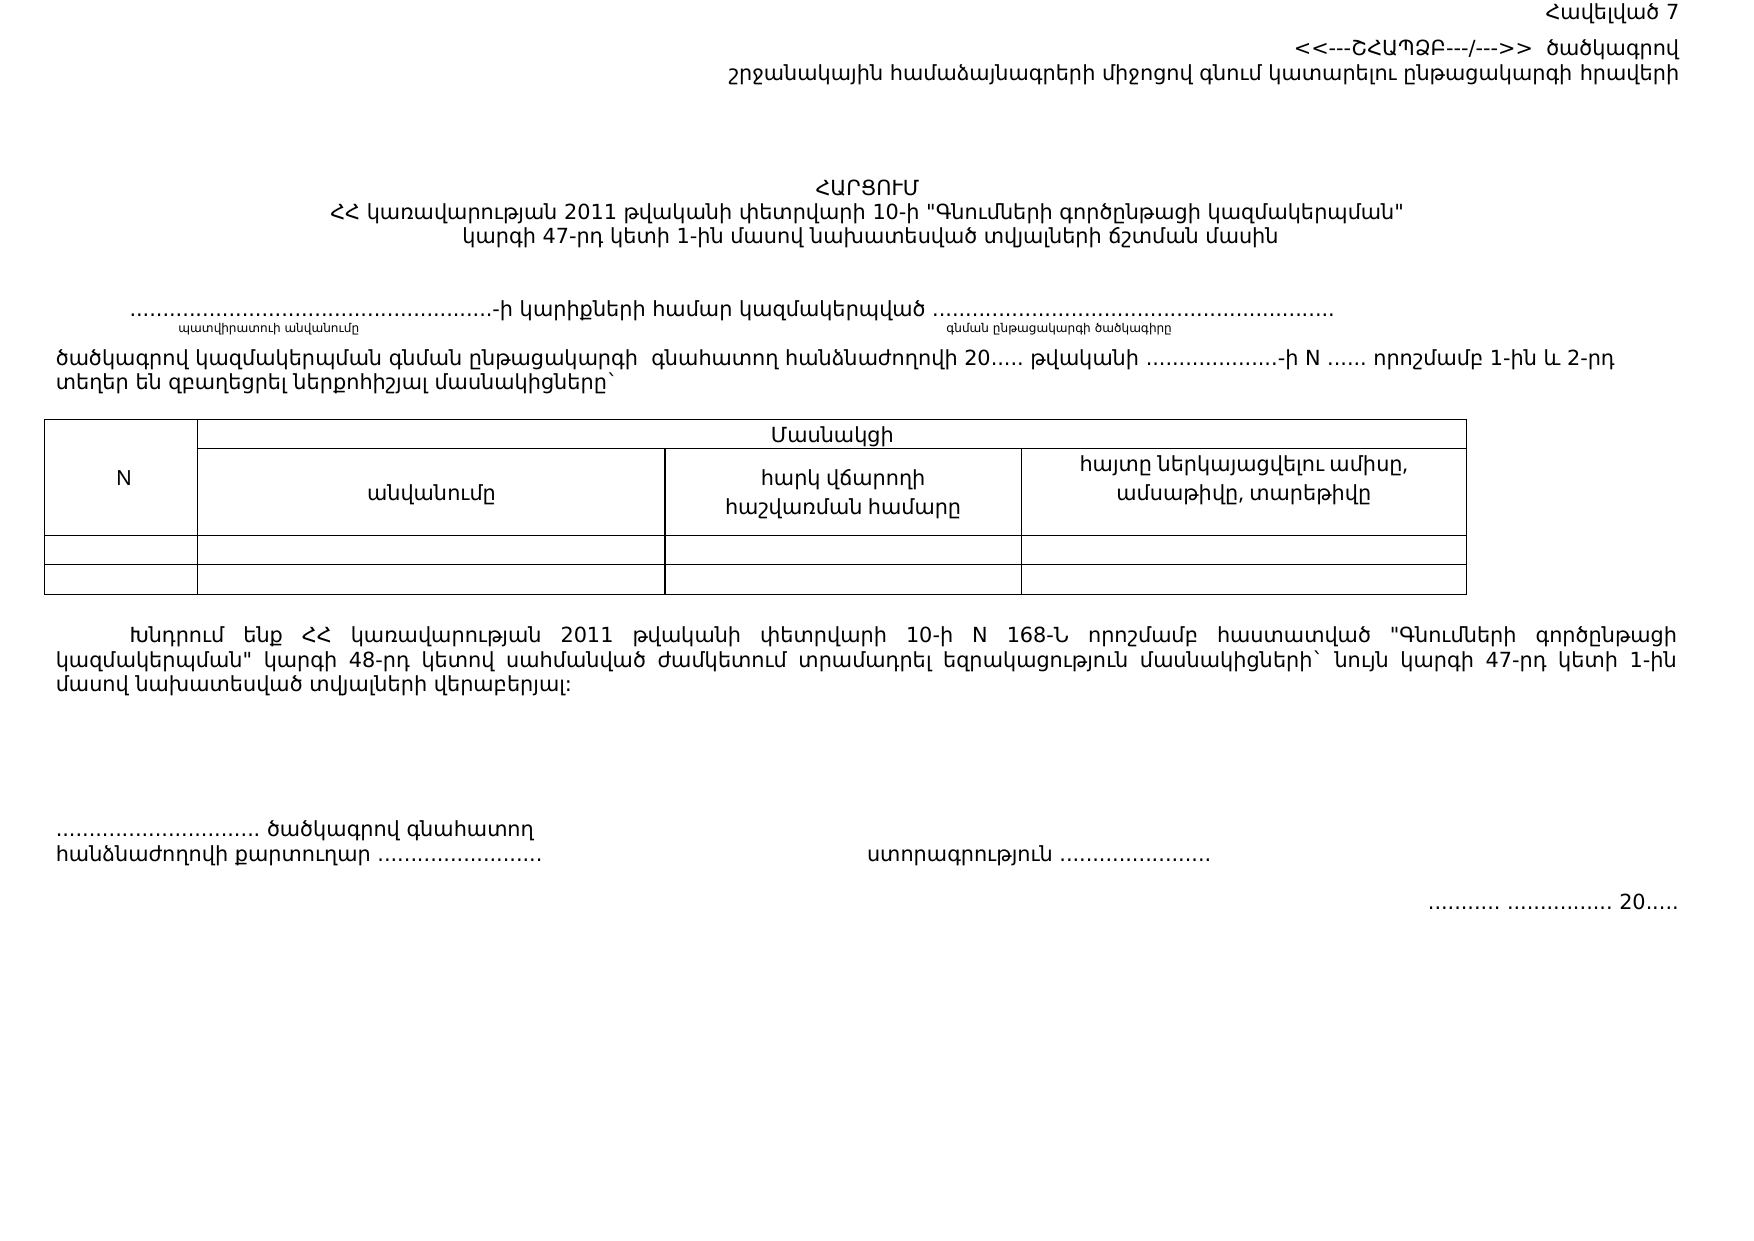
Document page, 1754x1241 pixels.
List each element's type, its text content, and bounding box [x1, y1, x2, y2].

table_cell [198, 536, 664, 564]
text կարգի 47-րդ կետի 1-ին մասով նախատեսված տվյալների ճշտման մասին [56, 224, 1679, 249]
table_cell [198, 565, 664, 593]
table_cell [666, 565, 1021, 593]
table_cell անվանումը [198, 449, 664, 534]
text ՀՀ կառավարության 2011 թվականի փետրվարի 10-ի "Գնումների գործընթացի կազմակերպման" [56, 200, 1679, 224]
text հանձնաժողովի քարտուղար ......................... ստորագրություն ....................... [56, 842, 1679, 866]
text Հավելված 7 [56, 0, 1679, 24]
text Խնդրում ենք ՀՀ կառավարության 2011 թվականի փետրվարի 10-ի N 168-Ն որոշմամբ հաստատված "Գնումների գործընթացի կազմակերպման" կարգի 48-րդ կետով սահմանված ժամկետում տրամադրել եզրակացություն մասնակիցների` նույն կարգի 47-րդ կետի 1-ին մասով նախատեսված տվյալների վերաբերյալ: [56, 623, 1679, 696]
table_cell [45, 565, 197, 593]
text ........... ................ 20..... [56, 890, 1679, 914]
text .......................................................-ի կարիքների համար կազմակերպված ............................................................. [56, 297, 1679, 322]
text շրջանակային համաձայնագրերի միջոցով գնում կատարելու ընթացակարգի հրավերի [56, 61, 1679, 85]
table_cell հայտը ներկայացվելու ամիսը, ամսաթիվը, տարեթիվը [1022, 449, 1466, 534]
table_header Մասնակցի [198, 420, 1466, 448]
text պատվիրատուի անվանումը գնման ընթացակարգի ծածկագիրը [56, 322, 1679, 346]
text ՀԱՐՑՈՒՄ [56, 176, 1679, 200]
text ծածկագրով կազմակերպման գնման ընթացակարգի գնահատող հանձնաժողովի 20..... թվականի ....................-ի N ...... որոշմամբ 1-ին և 2-րդ տեղեր են զբաղեցրել ներքոհիշյալ մասնակիցները` [56, 346, 1679, 394]
table_cell [45, 536, 197, 564]
table_cell հարկ վճարողի հաշվառման համարը [666, 449, 1021, 534]
table_cell [1022, 536, 1466, 564]
table_cell [666, 536, 1021, 564]
table_header N [45, 420, 197, 534]
table_cell [1022, 565, 1466, 593]
text <<---ՇՀԱՊՁԲ---/--->> ծածկագրով [56, 36, 1679, 61]
text ............................... ծածկագրով գնահատող [56, 817, 1679, 842]
